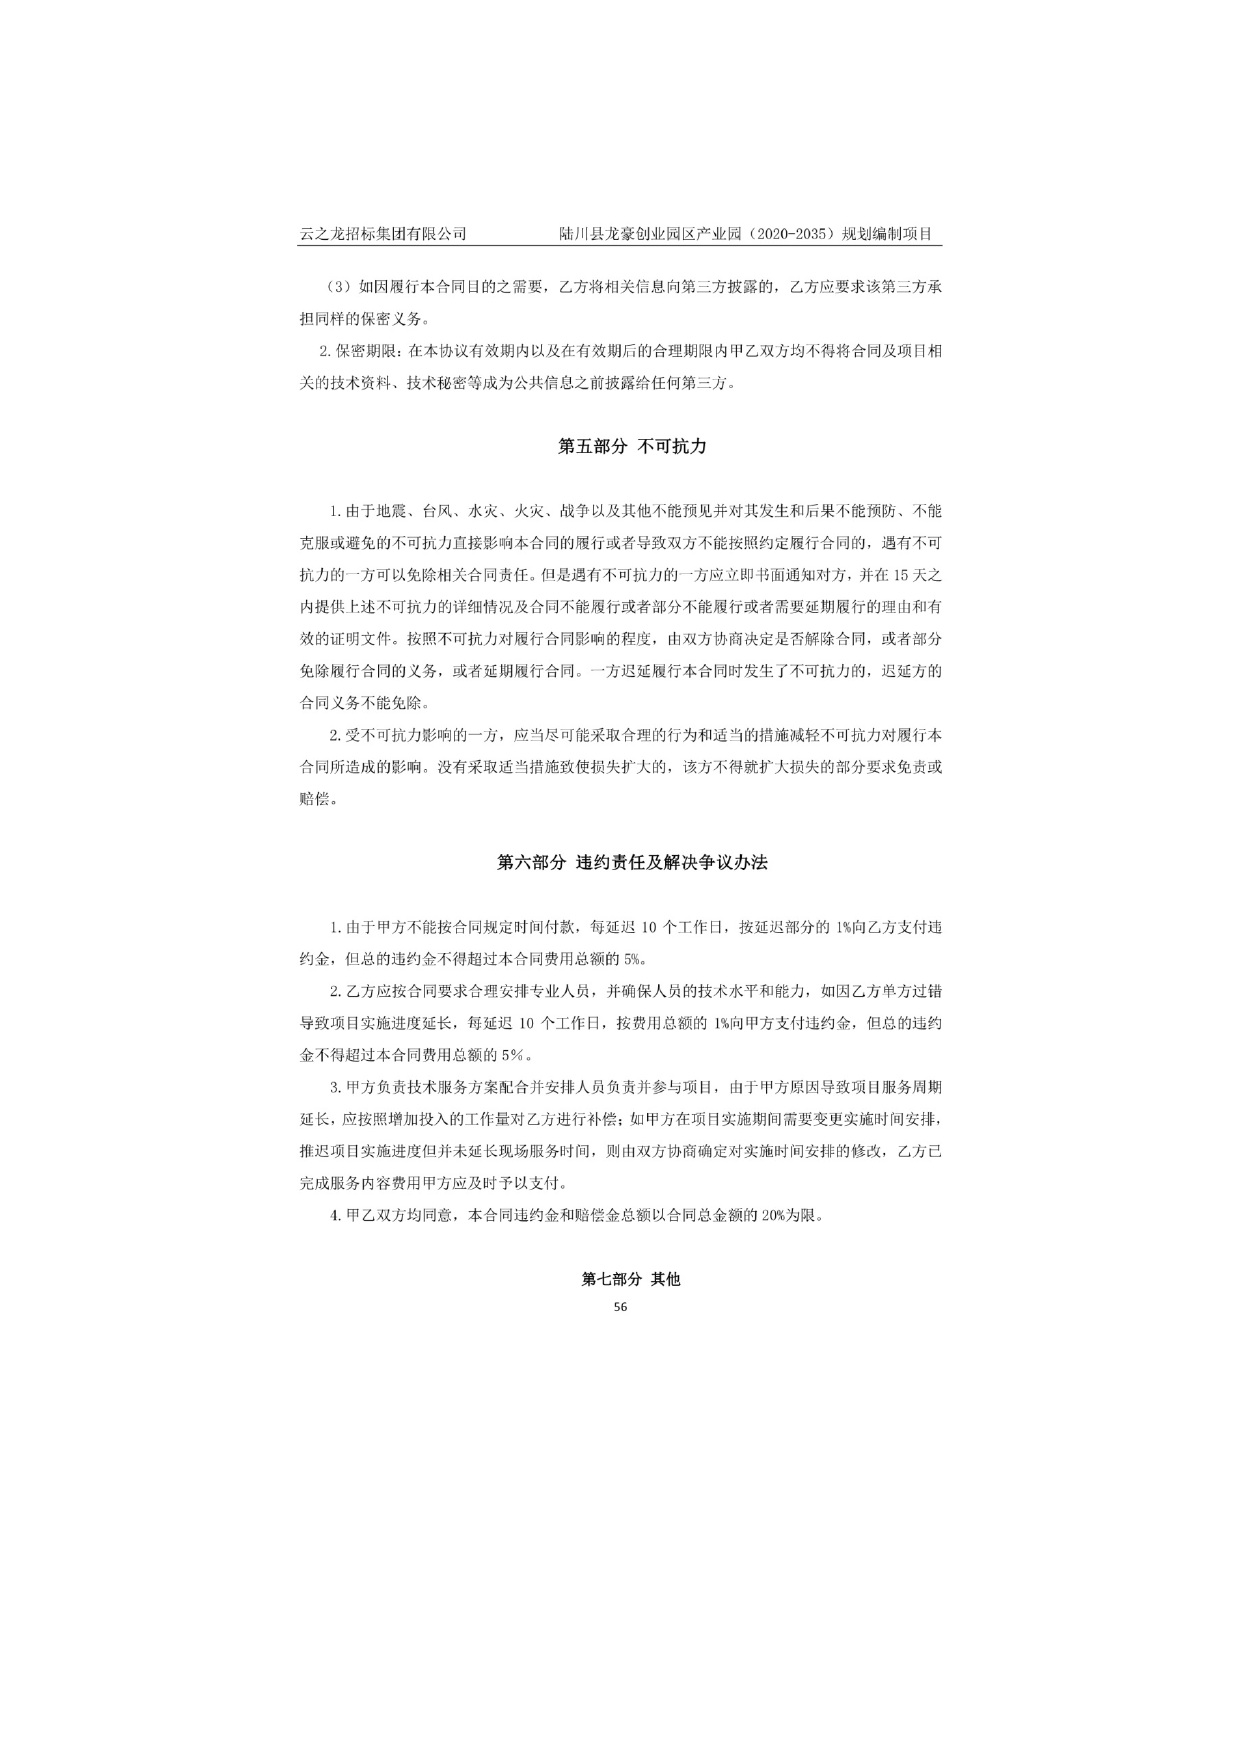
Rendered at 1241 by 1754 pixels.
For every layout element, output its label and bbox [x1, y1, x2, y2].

picture [187, 162, 1053, 1386]
